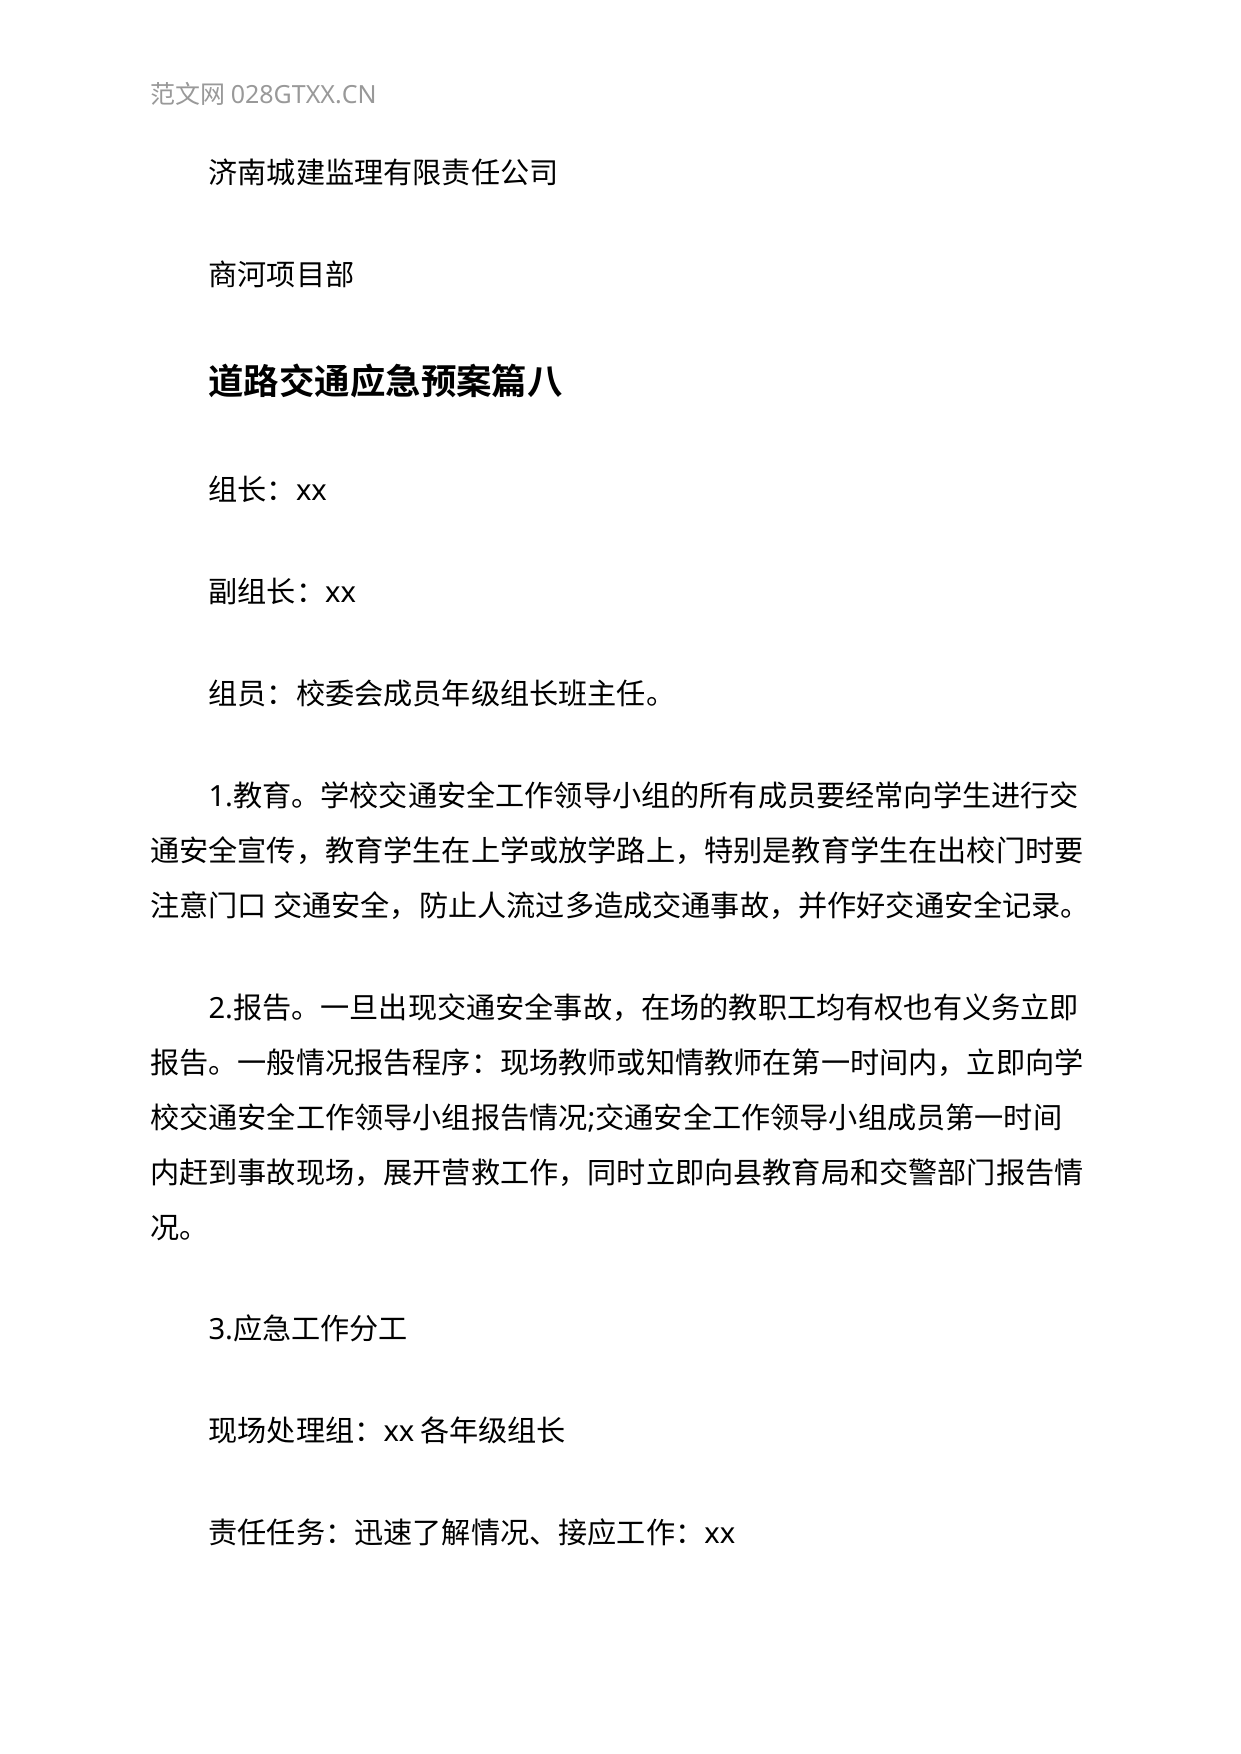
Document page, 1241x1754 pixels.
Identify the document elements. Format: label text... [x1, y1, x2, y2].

text 组员：校委会成员年级组长班主任。 [150, 671, 1090, 713]
text 1.教育。学校交通安全工作领导小组的所有成员要经常向学生进行交通安全宣传，教育学生在上学或放学路上，特别是教育学生在出校门时要注意门口 交通安全，防止人流过多造成交通事故，并作好交通安全记录。 [150, 773, 1090, 925]
text 商河项目部 [150, 252, 1090, 294]
text 济南城建监理有限责任公司 [150, 150, 1090, 192]
text 现场处理组：xx各年级组长 [150, 1408, 1090, 1450]
text 责任任务：迅速了解情况、接应工作：xx [150, 1510, 1090, 1552]
text 道路交通应急预案篇八 [150, 353, 1090, 405]
text 3.应急工作分工 [150, 1306, 1090, 1348]
text 2.报告。一旦出现交通安全事故，在场的教职工均有权也有义务立即报告。一般情况报告程序：现场教师或知情教师在第一时间内，立即向学校交通安全工作领导小组报告情况;交通安全工作领导小组成员第一时间内赶到事故现场，展开营救工作，同时立即向县教育局和交警部门报告情况。 [150, 984, 1090, 1246]
text 组长：xx [150, 467, 1090, 509]
text 副组长：xx [150, 569, 1090, 611]
